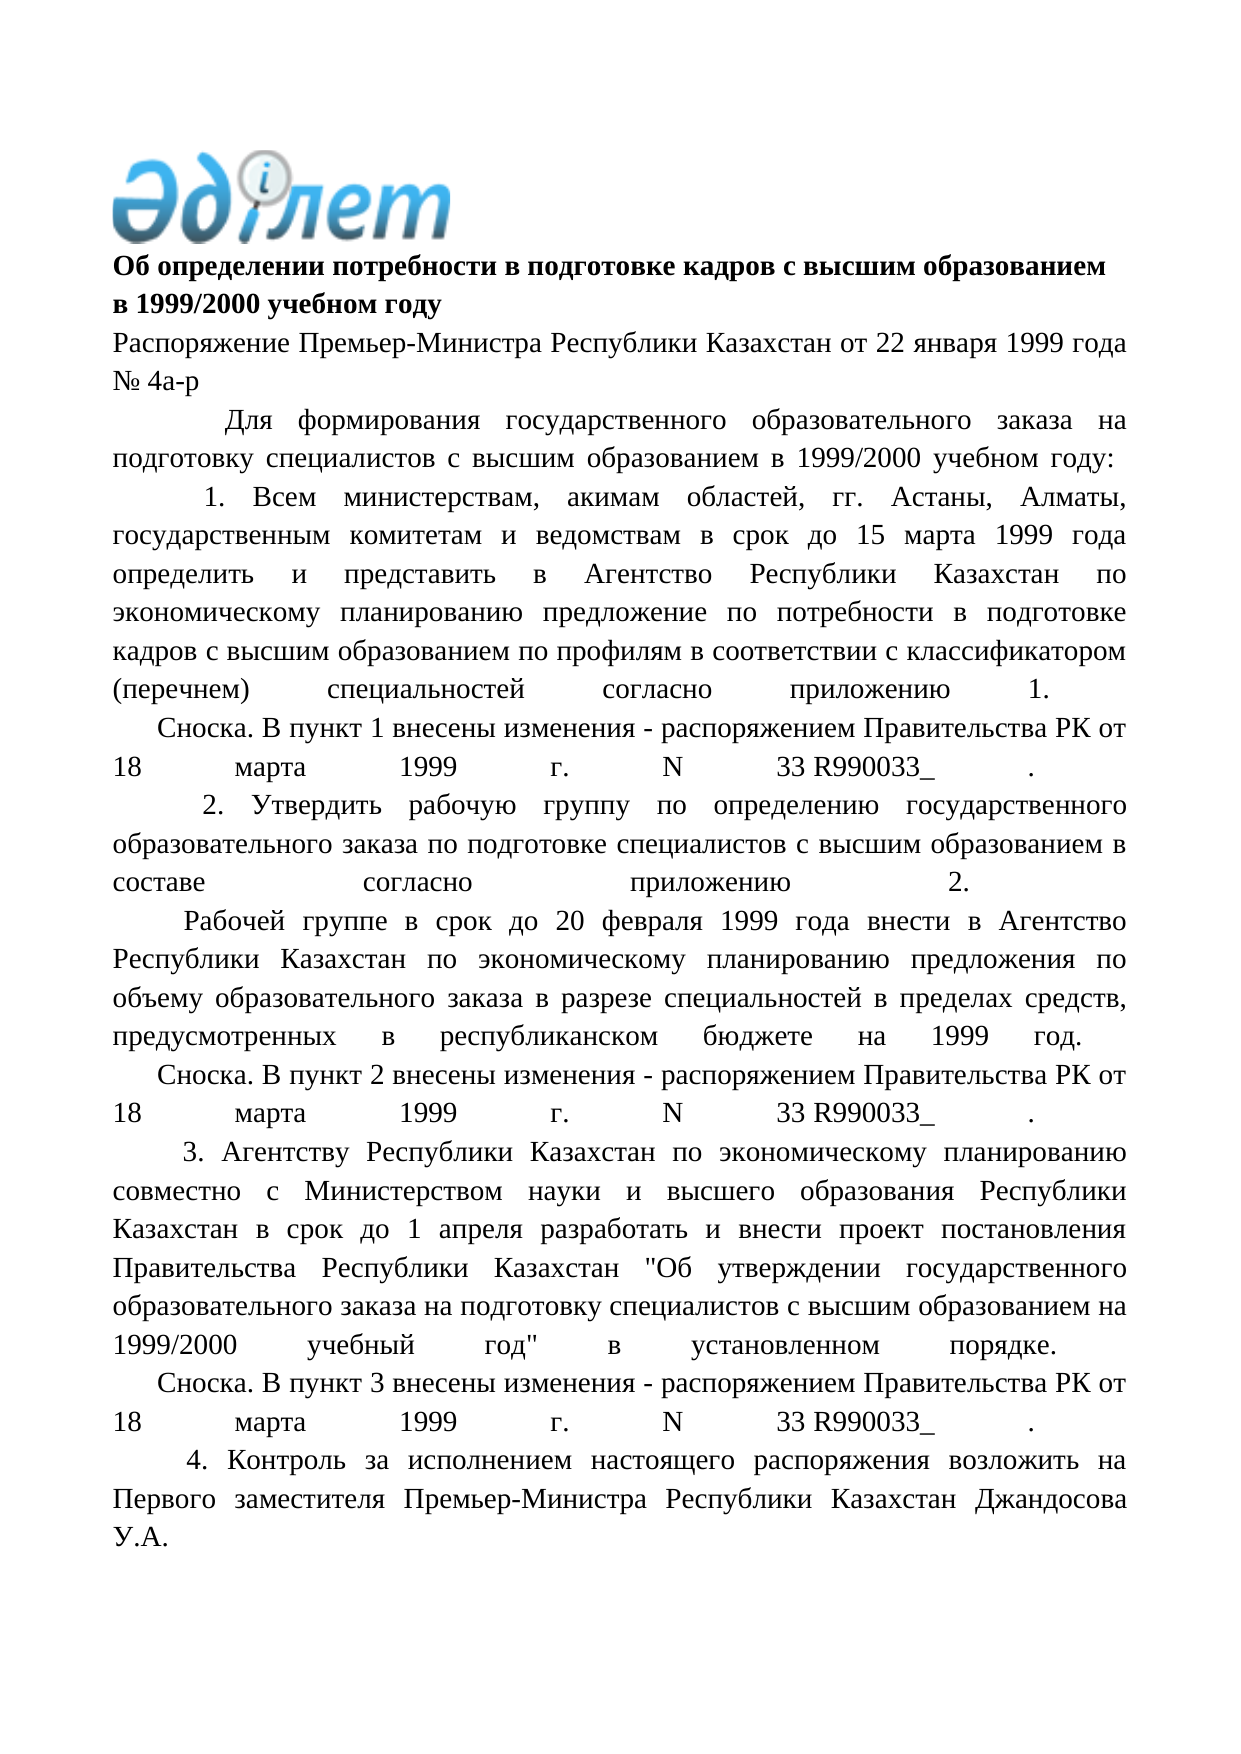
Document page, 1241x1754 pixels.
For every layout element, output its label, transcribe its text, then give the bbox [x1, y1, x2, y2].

picture [112, 150, 451, 244]
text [112, 402, 1128, 1592]
text Распоряжение Премьер-Министра Республики Казахстан от 22 января 1999 года № 4а-р [112, 325, 1128, 397]
text Об определении потребности в подготовке кадров с высшим образованием в 1999/2000 учебном году [112, 248, 1128, 320]
